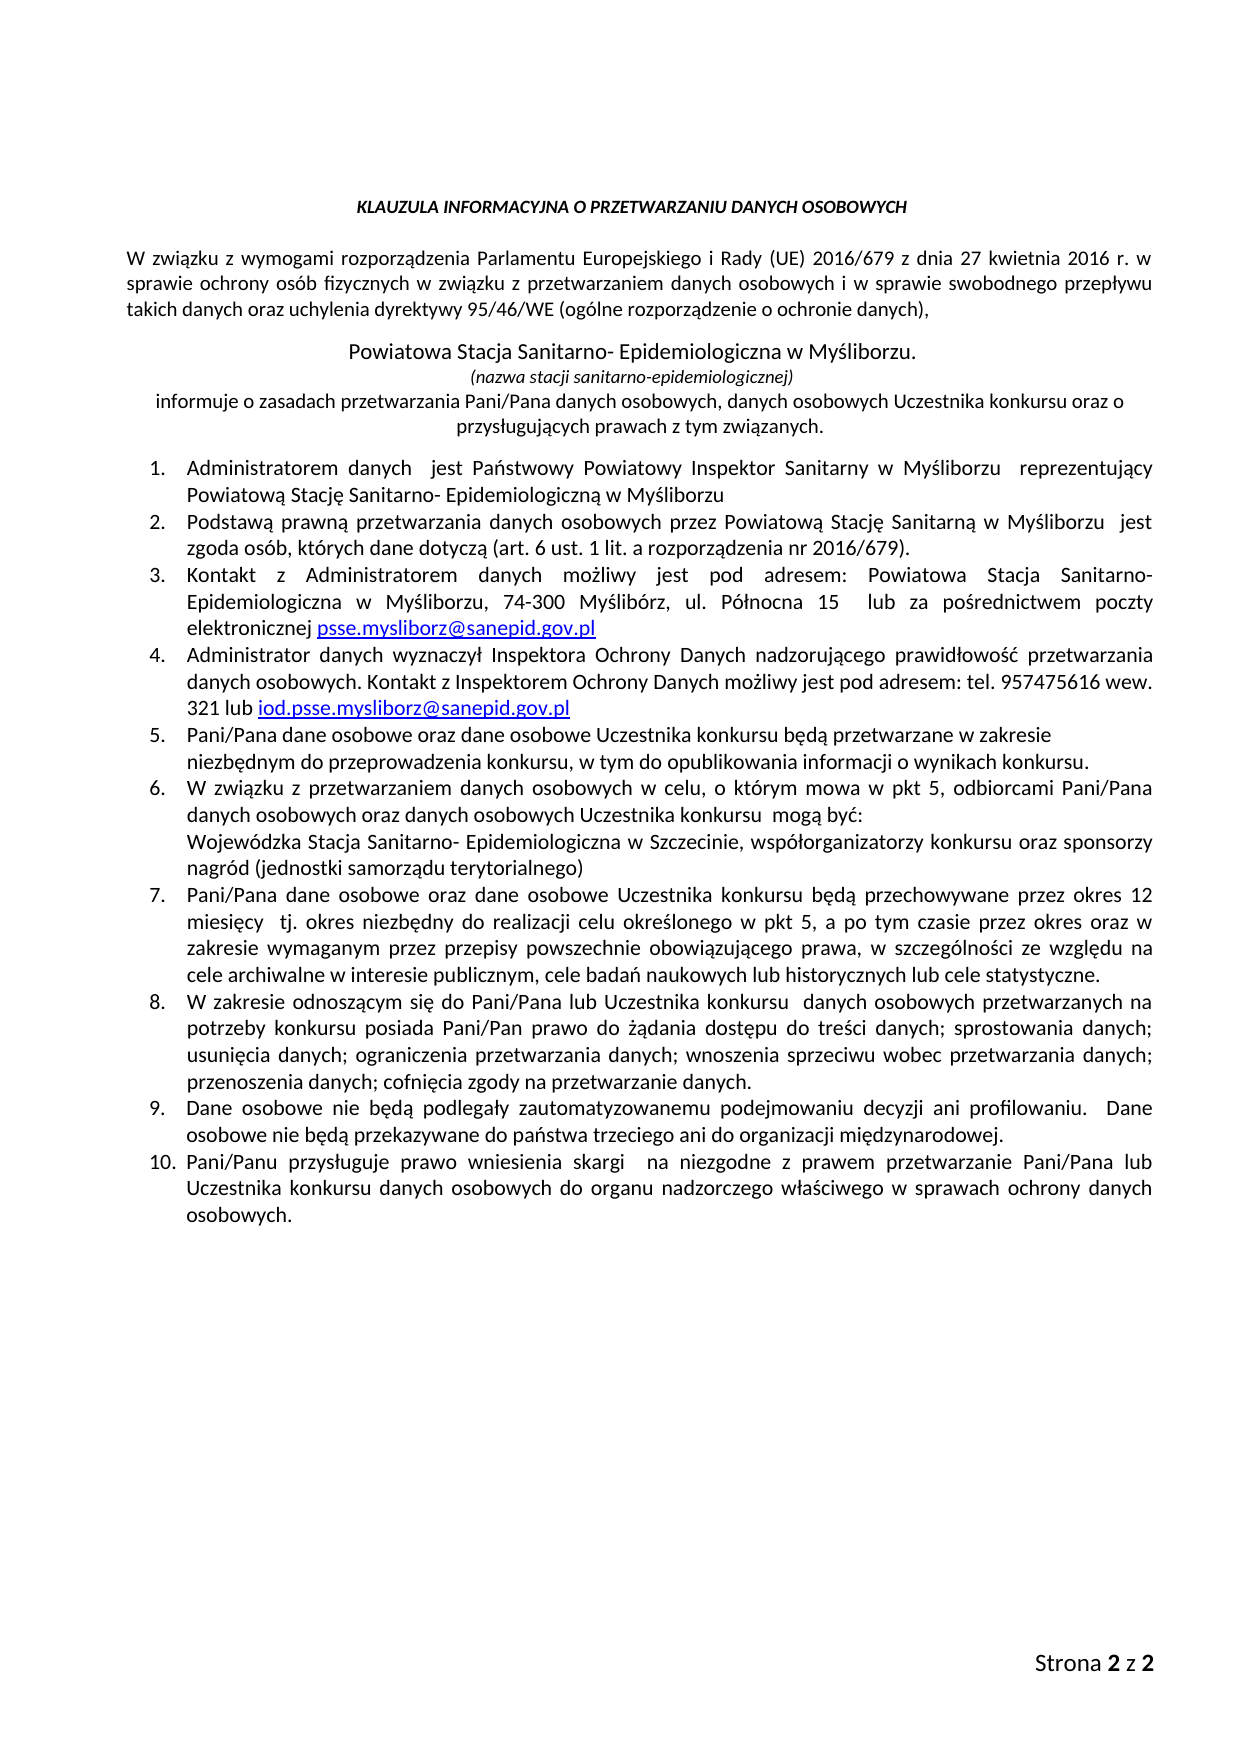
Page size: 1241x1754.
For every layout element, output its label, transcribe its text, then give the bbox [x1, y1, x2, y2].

list Pani/Pana dane osobowe oraz dane osobowe Uczestnika konkursu będą przechowywane przez okres 12 miesięcy tj. okres niezbędny do realizacji celu określonego w pkt 5, a po tym czasie przez okres oraz w zakresie wymaganym przez przepisy powszechnie obowiązującego prawa, w szczególności ze względu na cele archiwalne w interesie publicznym, cele badań naukowych lub historycznych lub cele statystyczne. [149, 881, 1154, 988]
list Dane osobowe nie będą podlegały zautomatyzowanemu podejmowaniu decyzji ani profilowaniu. Dane osobowe nie będą przekazywane do państwa trzeciego ani do organizacji międzynarodowej. [149, 1094, 1154, 1148]
list W zakresie odnoszącym się do Pani/Pana lub Uczestnika konkursu danych osobowych przetwarzanych na potrzeby konkursu posiada Pani/Pan prawo do żądania dostępu do treści danych; sprostowania danych; usunięcia danych; ograniczenia przetwarzania danych; wnoszenia sprzeciwu wobec przetwarzania danych; przenoszenia danych; cofnięcia zgody na przetwarzanie danych. [149, 988, 1154, 1094]
text (nazwa stacji sanitarno-epidemiologicznej) [112, 365, 1154, 388]
list Podstawą prawną przetwarzania danych osobowych przez Powiatową Stację Sanitarną w Myśliborzu jest zgoda osób, których dane dotyczą (art. 6 ust. 1 lit. a rozporządzenia nr 2016/679). [149, 508, 1154, 561]
text KLAUZULA INFORMACYJNA O PRZETWARZANIU DANYCH OSOBOWYCH [112, 195, 1154, 218]
list Kontakt z Administratorem danych możliwy jest pod adresem: Powiatowa Stacja Sanitarno- Epidemiologiczna w Myśliborzu, 74-300 Myślibórz, ul. Północna 15 lub za pośrednictwem poczty elektronicznej psse.mysliborz@sanepid.gov.pl [149, 561, 1154, 641]
list Pani/Panu przysługuje prawo wniesienia skargi na niezgodne z prawem przetwarzanie Pani/Pana lub Uczestnika konkursu danych osobowych do organu nadzorczego właściwego w sprawach ochrony danych osobowych. [149, 1148, 1154, 1228]
list Administratorem danych jest Państwowy Powiatowy Inspektor Sanitarny w Myśliborzu reprezentujący Powiatową Stację Sanitarno- Epidemiologiczną w Myśliborzu [149, 454, 1154, 508]
text Powiatowa Stacja Sanitarno- Epidemiologiczna w Myśliborzu. [112, 337, 1154, 365]
list W związku z przetwarzaniem danych osobowych w celu, o którym mowa w pkt 5, odbiorcami Pani/Pana danych osobowych oraz danych osobowych Uczestnika konkursu mogą być: [149, 774, 1154, 828]
text Wojewódzka Stacja Sanitarno- Epidemiologiczna w Szczecinie, współorganizatorzy konkursu oraz sponsorzy nagród (jednostki samorządu terytorialnego) [187, 828, 1154, 881]
text informuje o zasadach przetwarzania Pani/Pana danych osobowych, danych osobowych Uczestnika konkursu oraz o przysługujących prawach z tym związanych. [126, 388, 1154, 439]
list Administrator danych wyznaczył Inspektora Ochrony Danych nadzorującego prawidłowość przetwarzania danych osobowych. Kontakt z Inspektorem Ochrony Danych możliwy jest pod adresem: tel. 957475616 wew. 321 lub iod.psse.mysliborz@sanepid.gov.pl [149, 641, 1154, 721]
text W związku z wymogami rozporządzenia Parlamentu Europejskiego i Rady (UE) 2016/679 z dnia 27 kwietnia 2016 r. w sprawie ochrony osób fizycznych w związku z przetwarzaniem danych osobowych i w sprawie swobodnego przepływu takich danych oraz uchylenia dyrektywy 95/46/WE (ogólne rozporządzenie o ochronie danych), [126, 245, 1154, 321]
list Pani/Pana dane osobowe oraz dane osobowe Uczestnika konkursu będą przetwarzane w zakresie niezbędnym do przeprowadzenia konkursu, w tym do opublikowania informacji o wynikach konkursu. [149, 721, 1154, 774]
